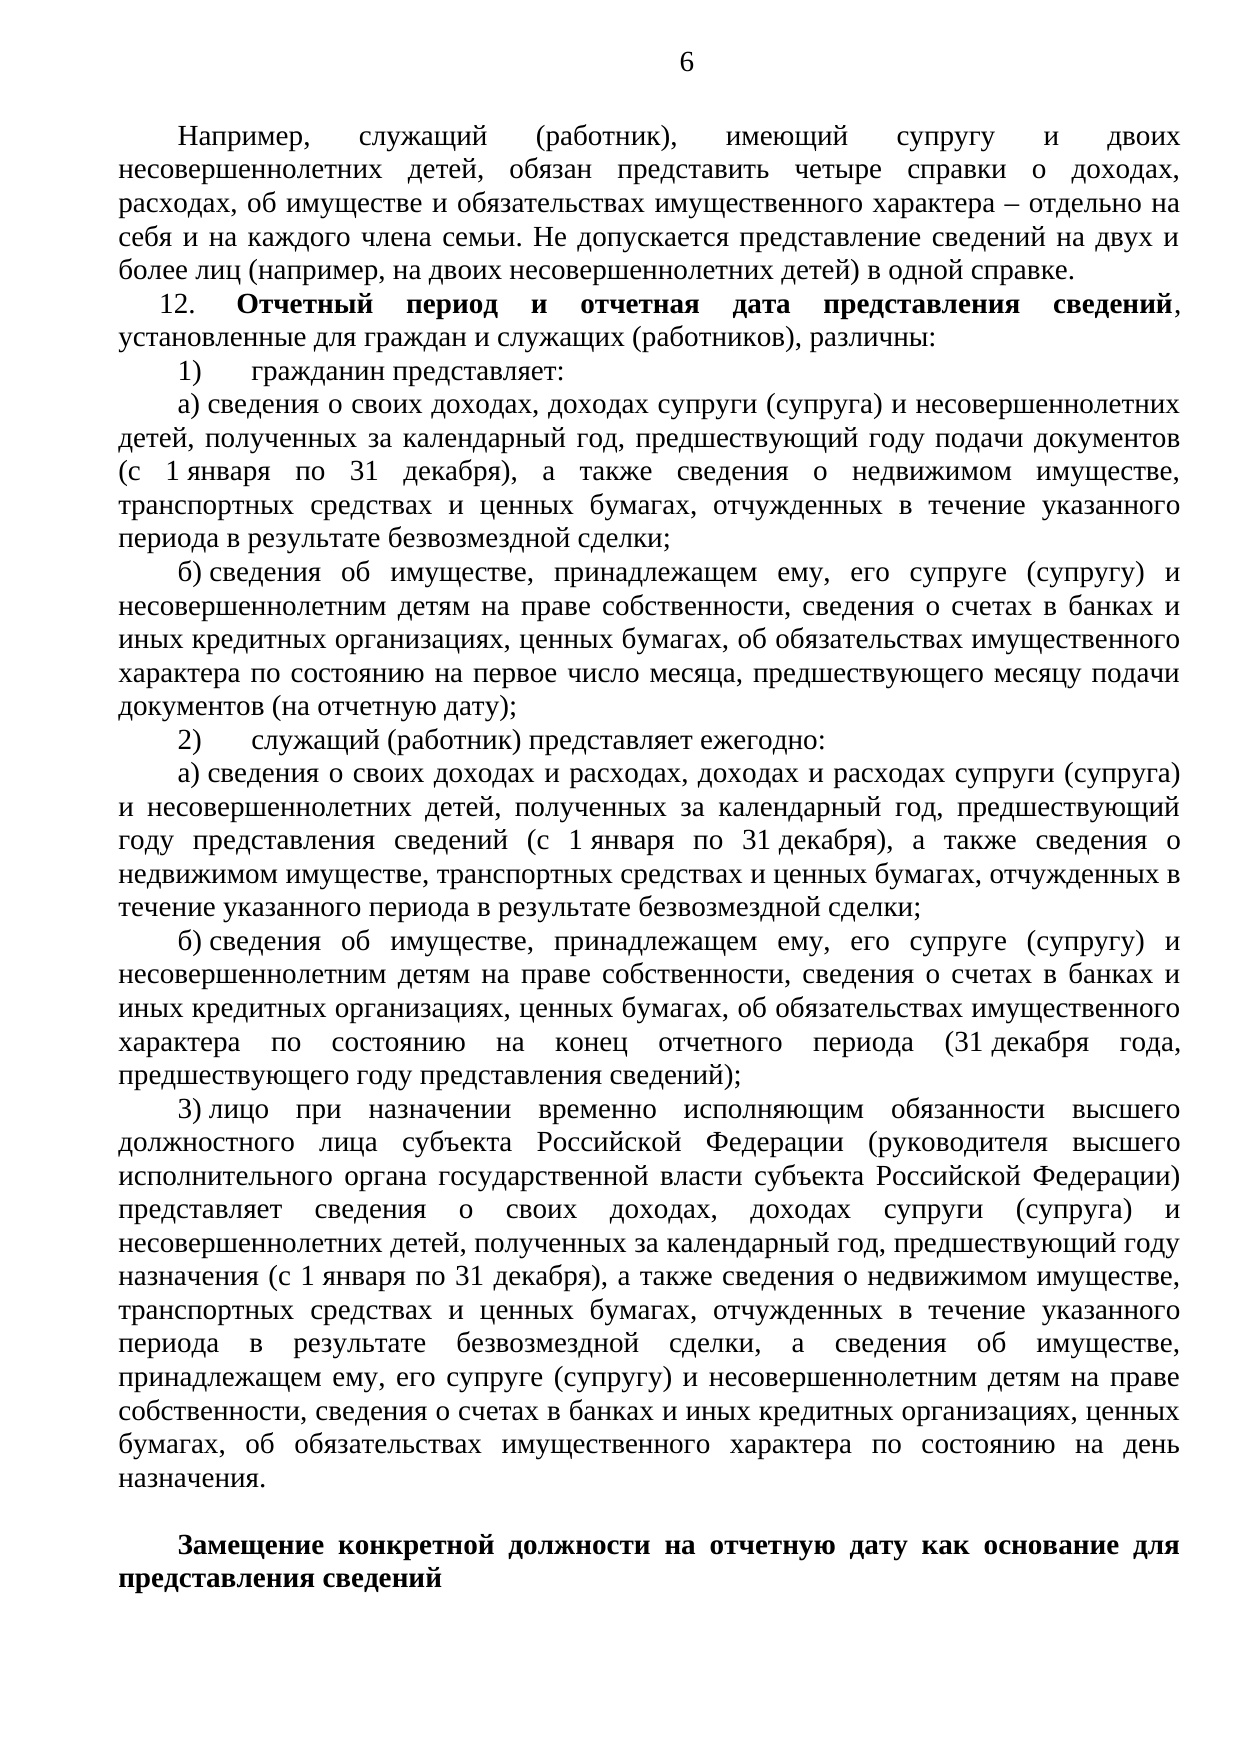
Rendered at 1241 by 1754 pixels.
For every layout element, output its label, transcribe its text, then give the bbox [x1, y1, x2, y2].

list служащий (работник) представляет ежегодно: [118, 722, 1181, 755]
list 3) лицо при назначении временно исполняющим обязанности высшего должностного лица субъекта Российской Федерации (руководителя высшего исполнительного органа государственной власти субъекта Российской Федерации) представляет сведения о своих доходах, доходах супруги (супруга) и несовершеннолетних детей, полученных за календарный год, предшествующий году назначения (с 1 января по 31 декабря), а также сведения о недвижимом имуществе, транспортных средствах и ценных бумагах, отчужденных в течение указанного периода в результате безвозмездной сделки, а сведения об имуществе, принадлежащем ему, его супруге (супругу) и несовершеннолетним детям на праве собственности, сведения о счетах в банках и иных кредитных организациях, ценных бумагах, об обязательствах имущественного характера по состоянию на день назначения. [118, 1091, 1181, 1493]
list Отчетный период и отчетная дата представления сведений, установленные для граждан и служащих (работников), различны: [118, 286, 1181, 353]
text Замещение конкретной должности на отчетную дату как основание для представления сведений [118, 1527, 1181, 1594]
text а) сведения о своих доходах и расходах, доходах и расходах супруги (супруга) и несовершеннолетних детей, полученных за календарный год, предшествующий году представления сведений (с 1 января по 31 декабря), а также сведения о недвижимом имуществе, транспортных средствах и ценных бумагах, отчужденных в течение указанного периода в результате безвозмездной сделки; [118, 755, 1181, 923]
list гражданин представляет: [118, 353, 1181, 386]
text Например, служащий (работник), имеющий супругу и двоих несовершеннолетних детей, обязан представить четыре справки о доходах, расходах, об имуществе и обязательствах имущественного характера – отдельно на себя и на каждого члена семьи. Не допускается представление сведений на двух и более лиц (например, на двоих несовершеннолетних детей) в одной справке. [118, 118, 1181, 286]
text б) сведения об имуществе, принадлежащем ему, его супруге (супругу) и несовершеннолетним детям на праве собственности, сведения о счетах в банках и иных кредитных организациях, ценных бумагах, об обязательствах имущественного характера по состоянию на конец отчетного периода (31 декабря года, предшествующего году представления сведений); [118, 923, 1181, 1091]
list б) сведения об имуществе, принадлежащем ему, его супруге (супругу) и несовершеннолетним детям на праве собственности, сведения о счетах в банках и иных кредитных организациях, ценных бумагах, об обязательствах имущественного характера по состоянию на первое число месяца, предшествующего месяцу подачи документов (на отчетную дату); [118, 554, 1181, 722]
list а) сведения о своих доходах, доходах супруги (супруга) и несовершеннолетних детей, полученных за календарный год, предшествующий году подачи документов (с 1 января по 31 декабря), а также сведения о недвижимом имуществе, транспортных средствах и ценных бумагах, отчужденных в течение указанного периода в результате безвозмездной сделки; [118, 386, 1181, 554]
